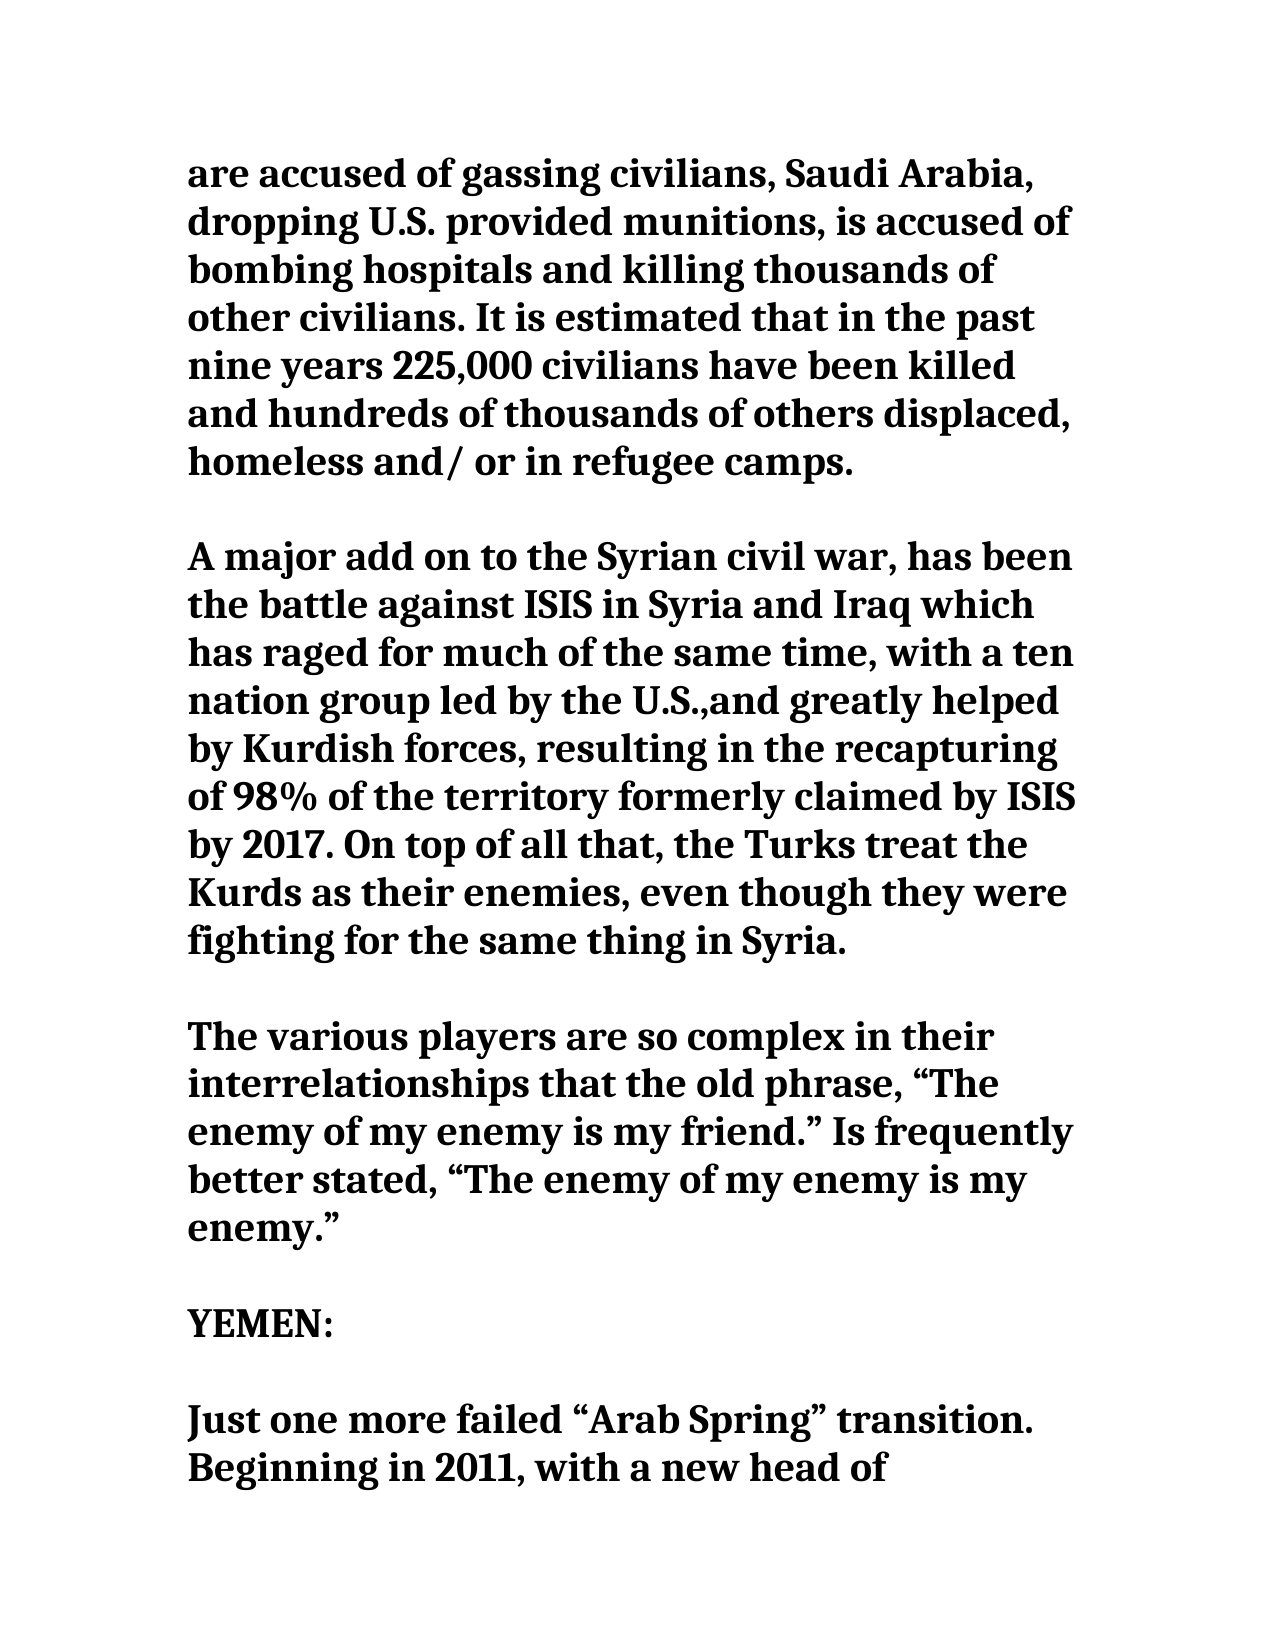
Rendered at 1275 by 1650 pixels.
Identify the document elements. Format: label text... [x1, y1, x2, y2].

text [187, 1396, 1087, 1492]
text YEMEN: [187, 1300, 1087, 1348]
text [187, 150, 1087, 485]
text The various players are so complex in their interrelationships that the old phrase, “The enemy of my enemy is my friend.” Is frequently better stated, “The enemy of my enemy is my enemy.” [187, 1012, 1087, 1252]
text A major add on to the Syrian civil war, has been the battle against ISIS in Syria and Iraq which has raged for much of the same time, with a ten nation group led by the U.S.,and greatly helped by Kurdish forces, resulting in the recapturing of 98% of the territory formerly claimed by ISIS by 2017. On top of all that, the Turks treat the Kurds as their enemies, even though they were fighting for the same thing in Syria. [187, 533, 1087, 964]
